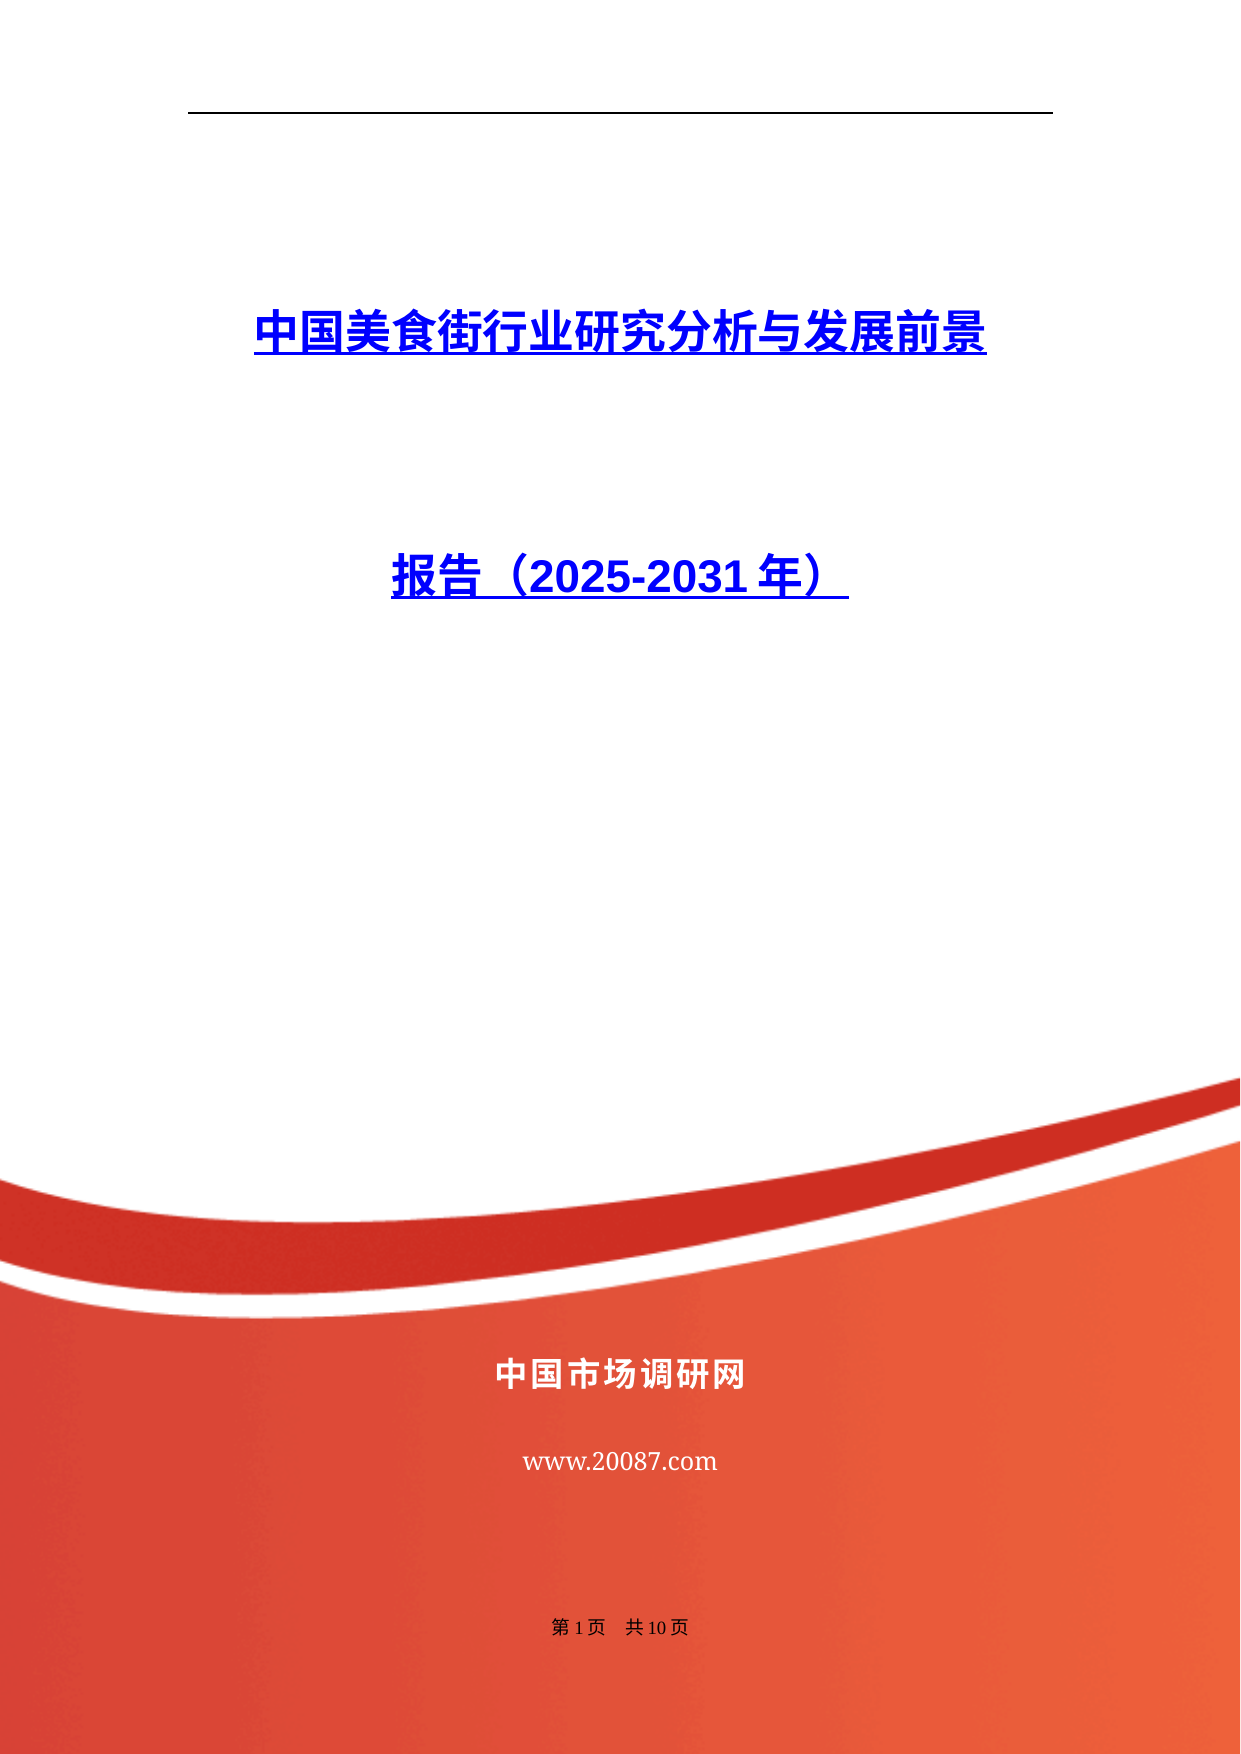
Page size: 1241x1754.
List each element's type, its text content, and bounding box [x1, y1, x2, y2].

text www.20087.com [187, 1428, 1053, 1493]
subtitle 中国市场调研网 [187, 1339, 1053, 1404]
picture [0, 1006, 1241, 1754]
table_header 中国美食街行业研究分析与发展前景报告（2025-2031年） [188, 207, 1053, 773]
